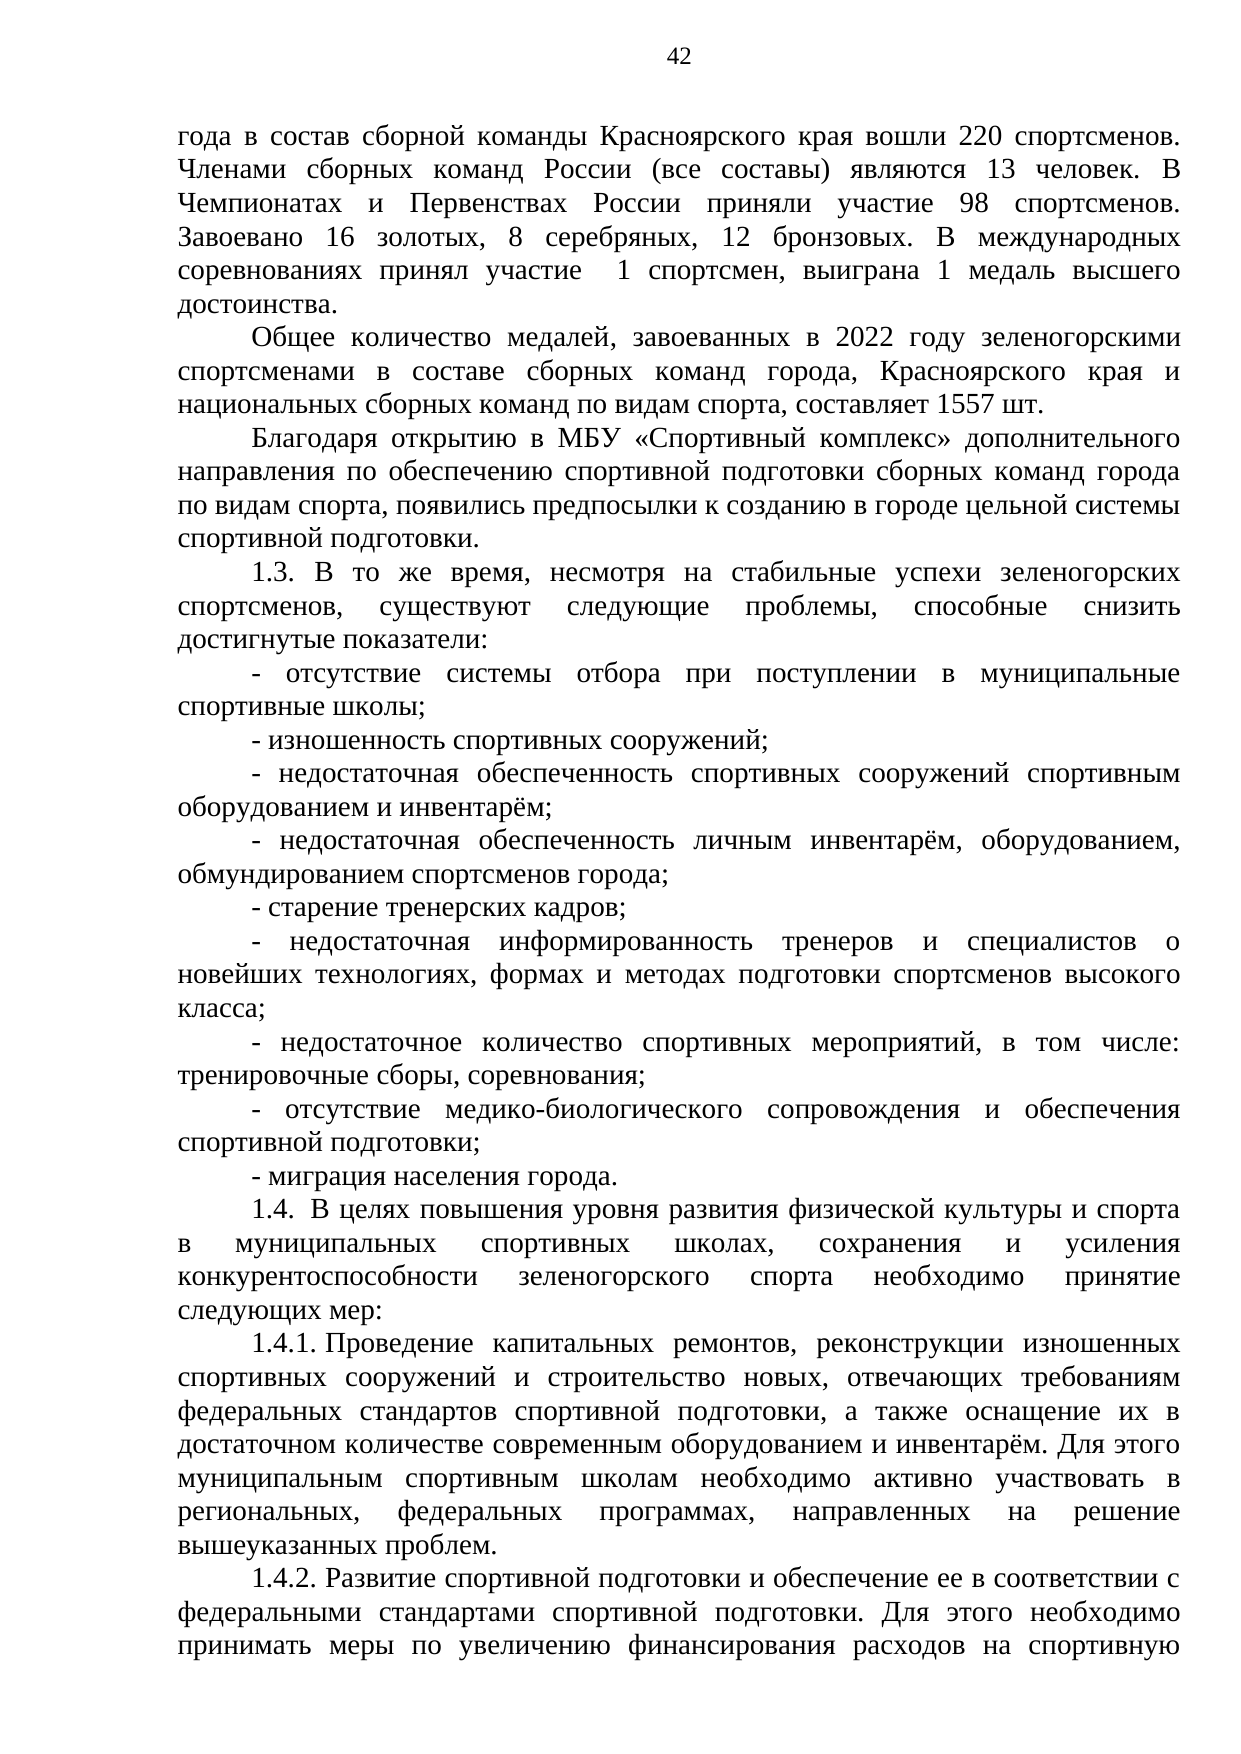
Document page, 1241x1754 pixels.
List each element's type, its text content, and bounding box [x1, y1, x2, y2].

text - миграция населения города. [177, 1158, 1181, 1191]
text - отсутствие медико-биологического сопровождения и обеспечения спортивной подготовки; [177, 1091, 1181, 1158]
text - изношенность спортивных сооружений; [177, 722, 1181, 755]
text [177, 118, 1181, 319]
list В то же время, несмотря на стабильные успехи зеленогорских спортсменов, существуют следующие проблемы, способные снизить достигнутые показатели: [177, 554, 1181, 655]
text - недостаточная обеспеченность спортивных сооружений спортивным оборудованием и инвентарём; [177, 755, 1181, 822]
text - недостаточная обеспеченность личным инвентарём, оборудованием, обмундированием спортсменов города; [177, 822, 1181, 889]
text - недостаточная информированность тренеров и специалистов о новейших технологиях, формах и методах подготовки спортсменов высокого класса; [177, 923, 1181, 1024]
text Благодаря открытию в МБУ «Спортивный комплекс» дополнительного направления по обеспечению спортивной подготовки сборных команд города по видам спорта, появились предпосылки к созданию в городе цельной системы спортивной подготовки. [177, 420, 1181, 554]
list В целях повышения уровня развития физической культуры и спорта в муниципальных спортивных школах, сохранения и усиления конкурентоспособности зеленогорского спорта необходимо принятие следующих мер: [177, 1191, 1181, 1326]
text - отсутствие системы отбора при поступлении в муниципальные спортивные школы; [177, 655, 1181, 722]
text - недостаточное количество спортивных мероприятий, в том числе: тренировочные сборы, соревнования; [177, 1024, 1181, 1091]
list Проведение капитальных ремонтов, реконструкции изношенных спортивных сооружений и строительство новых, отвечающих требованиям федеральных стандартов спортивной подготовки, а также оснащение их в достаточном количестве современным оборудованием и инвентарём. Для этого муниципальным спортивным школам необходимо активно участвовать в региональных, федеральных программах, направленных на решение вышеуказанных проблем. [177, 1326, 1181, 1560]
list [177, 1560, 1181, 1661]
text - старение тренерских кадров; [177, 889, 1181, 923]
text Общее количество медалей, завоеванных в 2022 году зеленогорскими спортсменами в составе сборных команд города, Красноярского края и национальных сборных команд по видам спорта, составляет 1557 шт. [177, 319, 1181, 420]
